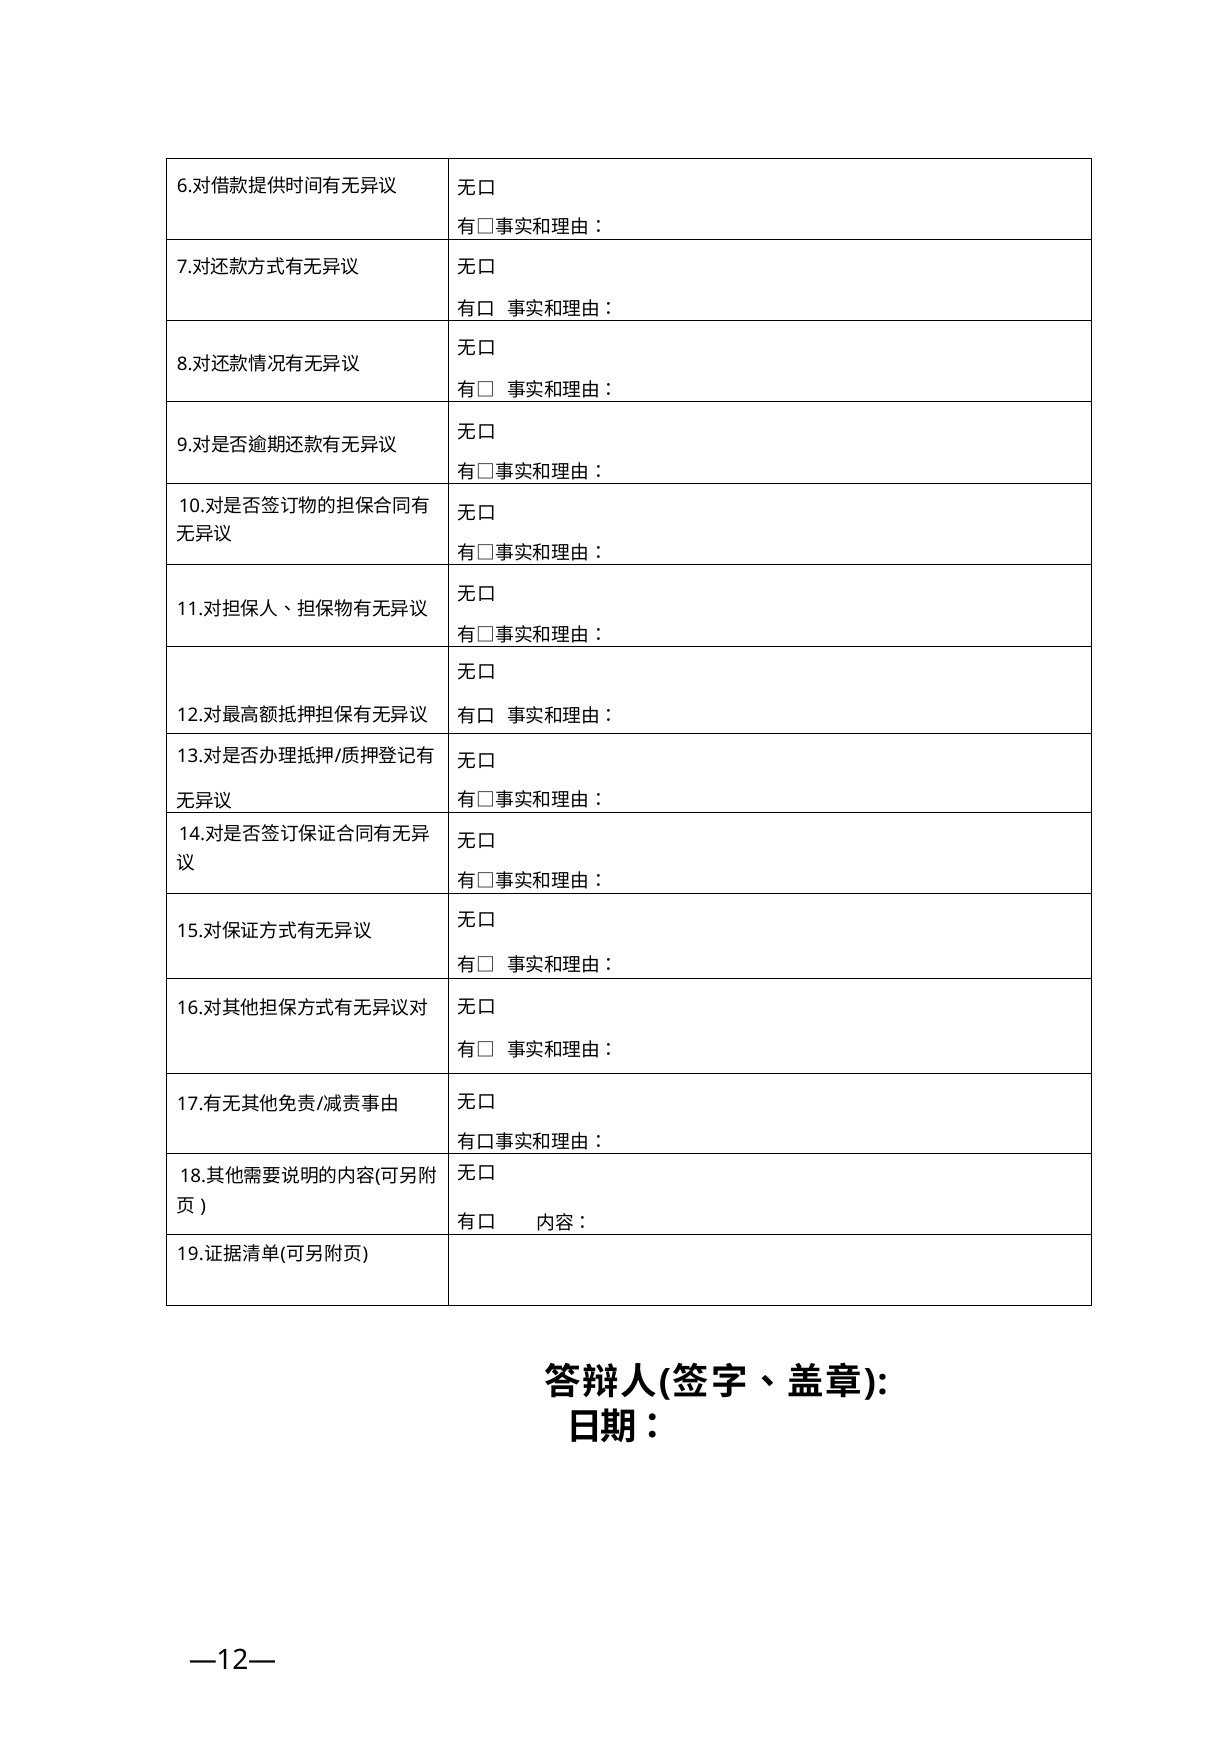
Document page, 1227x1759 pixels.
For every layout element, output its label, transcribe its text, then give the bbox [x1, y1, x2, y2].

text 答辩人(签字、盖章): 日期： [544, 1358, 914, 1450]
table_cell 13.对是否办理抵押/质押登记有 无异议 [167, 734, 448, 812]
table_cell 15.对保证方式有无异议 [167, 894, 448, 978]
table_cell 18.其他需要说明的内容(可另附 页 ) [167, 1154, 448, 1234]
table_cell 无口 有□事实和理由： [449, 813, 1091, 892]
table_cell 19.证据清单(可另附页) [167, 1235, 448, 1305]
table_cell 无口 有□事实和理由： [449, 484, 1091, 564]
table_cell 9.对是否逾期还款有无异议 [167, 402, 448, 483]
table_cell 8.对还款情况有无异议 [167, 321, 448, 401]
table_header 无口 有□事实和理由： [449, 159, 1091, 239]
table_cell 无口 有口 [449, 1154, 517, 1234]
table_cell 7.对还款方式有无异议 [167, 240, 448, 320]
table_cell [449, 1235, 1091, 1305]
table_header 6.对借款提供时间有无异议 [167, 159, 448, 239]
table_cell 17.有无其他免责/减责事由 [167, 1074, 448, 1153]
table_cell 无口 有口事实和理由： [449, 1074, 1091, 1153]
table_cell 11.对担保人、担保物有无异议 [167, 565, 448, 646]
table_cell 12.对最高额抵押担保有无异议 [167, 647, 448, 733]
table_cell 无口 有□ 事实和理由： [449, 979, 1091, 1072]
text —12— [188, 1646, 1092, 1675]
table_cell 无口 有□ 事实和理由： [449, 321, 1091, 401]
table_cell 无口 有口 事实和理由： [449, 240, 1091, 320]
table_cell 无口 有□事实和理由： [449, 402, 1091, 483]
table_cell 无口 有□ 事实和理由： [449, 894, 1091, 978]
table_cell 14.对是否签订保证合同有无异 议 [167, 813, 448, 892]
table_cell 无口 有口 事实和理由： [449, 647, 1091, 733]
table_cell 内容： [517, 1154, 1091, 1234]
table_cell 无口 有□事实和理由： [449, 565, 1091, 646]
table_cell 无口 有□事实和理由： [449, 734, 1091, 812]
table_cell 10.对是否签订物的担保合同有 无异议 [167, 484, 448, 564]
table_cell 16.对其他担保方式有无异议对 [167, 979, 448, 1072]
